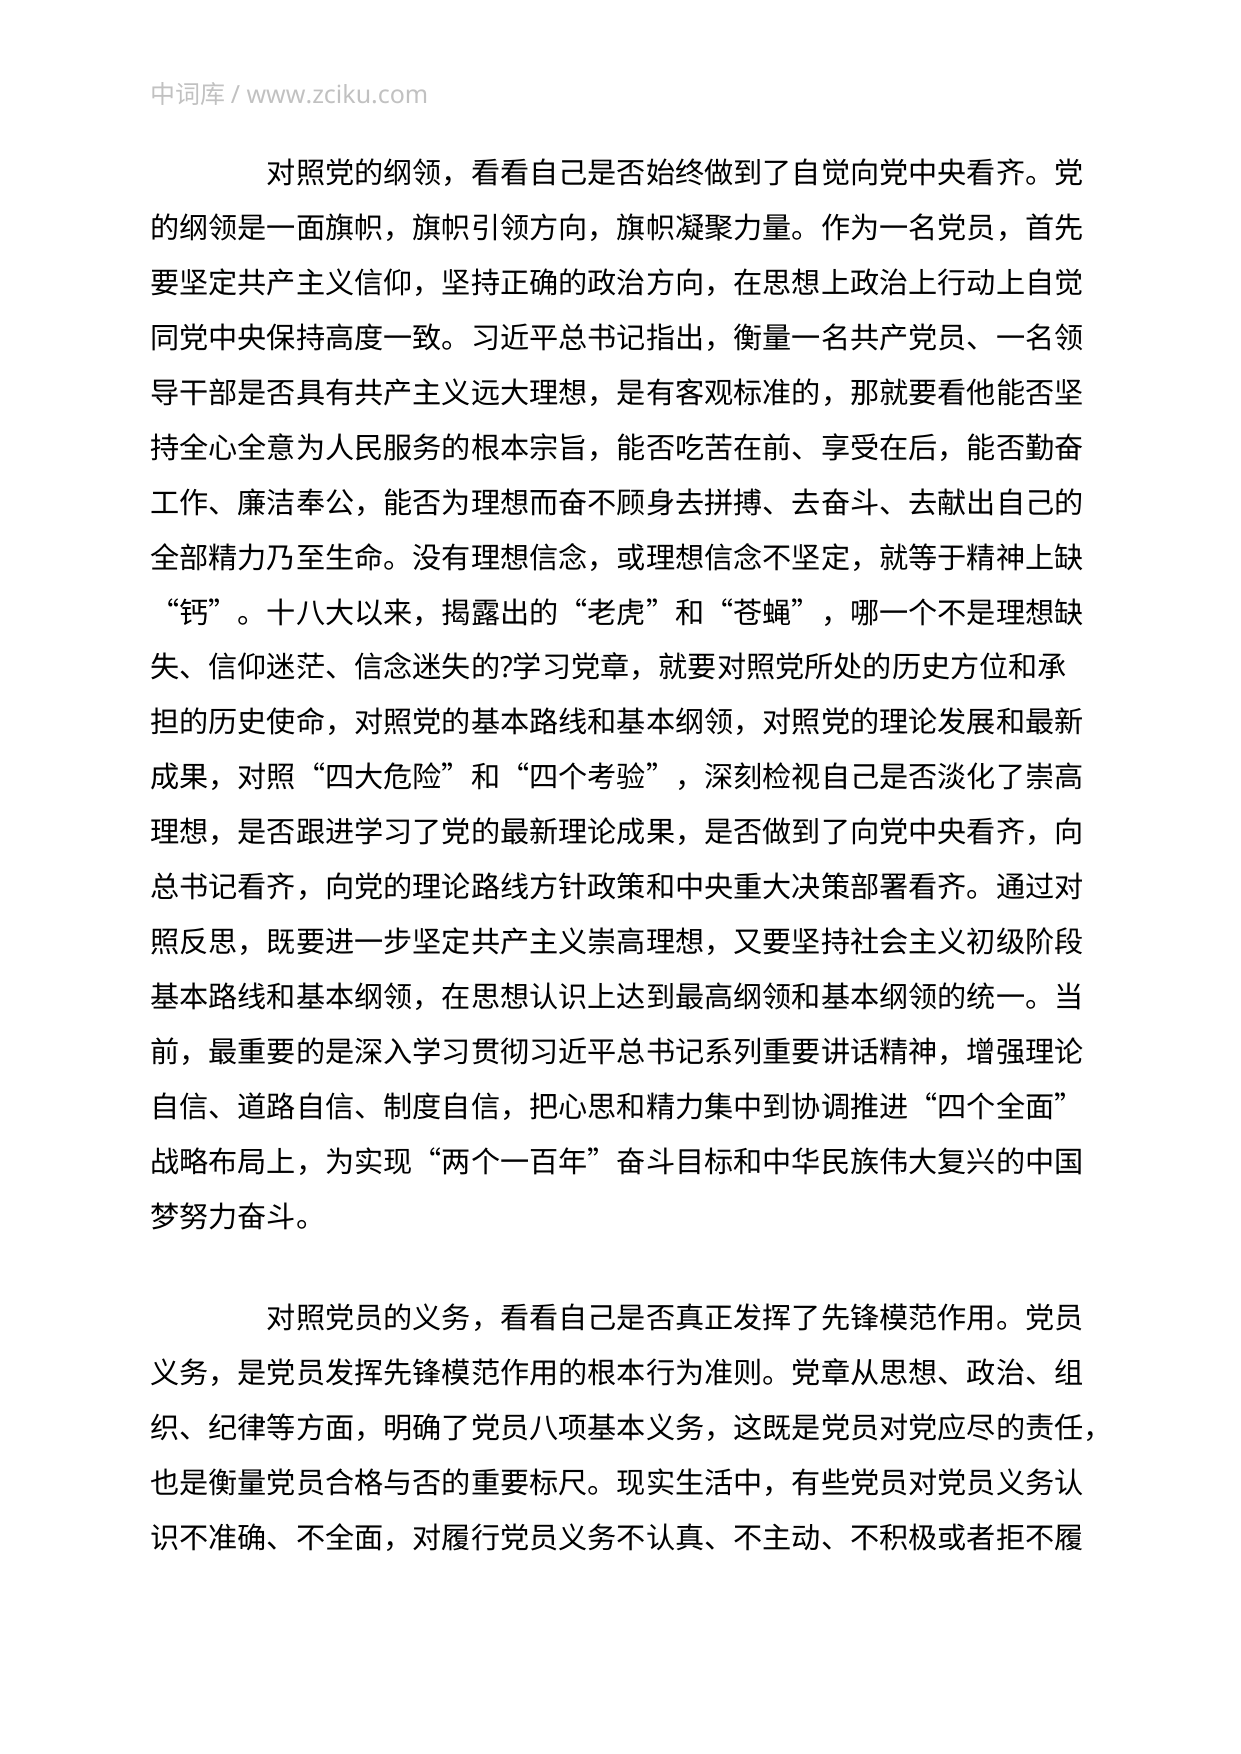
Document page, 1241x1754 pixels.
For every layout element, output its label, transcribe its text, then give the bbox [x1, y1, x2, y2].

text 对照党的纲领，看看自己是否始终做到了自觉向党中央看齐。党的纲领是一面旗帜，旗帜引领方向，旗帜凝聚力量。作为一名党员，首先要坚定共产主义信仰，坚持正确的政治方向，在思想上政治上行动上自觉同党中央保持高度一致。习近平总书记指出，衡量一名共产党员、一名领导干部是否具有共产主义远大理想，是有客观标准的，那就要看他能否坚持全心全意为人民服务的根本宗旨，能否吃苦在前、享受在后，能否勤奋工作、廉洁奉公，能否为理想而奋不顾身去拼搏、去奋斗、去献出自己的全部精力乃至生命。没有理想信念，或理想信念不坚定，就等于精神上缺“钙”。十八大以来，揭露出的“老虎”和“苍蝇”，哪一个不是理想缺失、信仰迷茫、信念迷失的?学习党章，就要对照党所处的历史方位和承担的历史使命，对照党的基本路线和基本纲领，对照党的理论发展和最新成果，对照“四大危险”和“四个考验”，深刻检视自己是否淡化了崇高理想，是否跟进学习了党的最新理论成果，是否做到了向党中央看齐，向总书记看齐，向党的理论路线方针政策和中央重大决策部署看齐。通过对照反思，既要进一步坚定共产主义崇高理想，又要坚持社会主义初级阶段基本路线和基本纲领，在思想认识上达到最高纲领和基本纲领的统一。当前，最重要的是深入学习贯彻习近平总书记系列重要讲话精神，增强理论自信、道路自信、制度自信，把心思和精力集中到协调推进“四个全面”战略布局上，为实现“两个一百年”奋斗目标和中华民族伟大复兴的中国梦努力奋斗。 [150, 150, 1090, 1235]
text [150, 1295, 1090, 1557]
